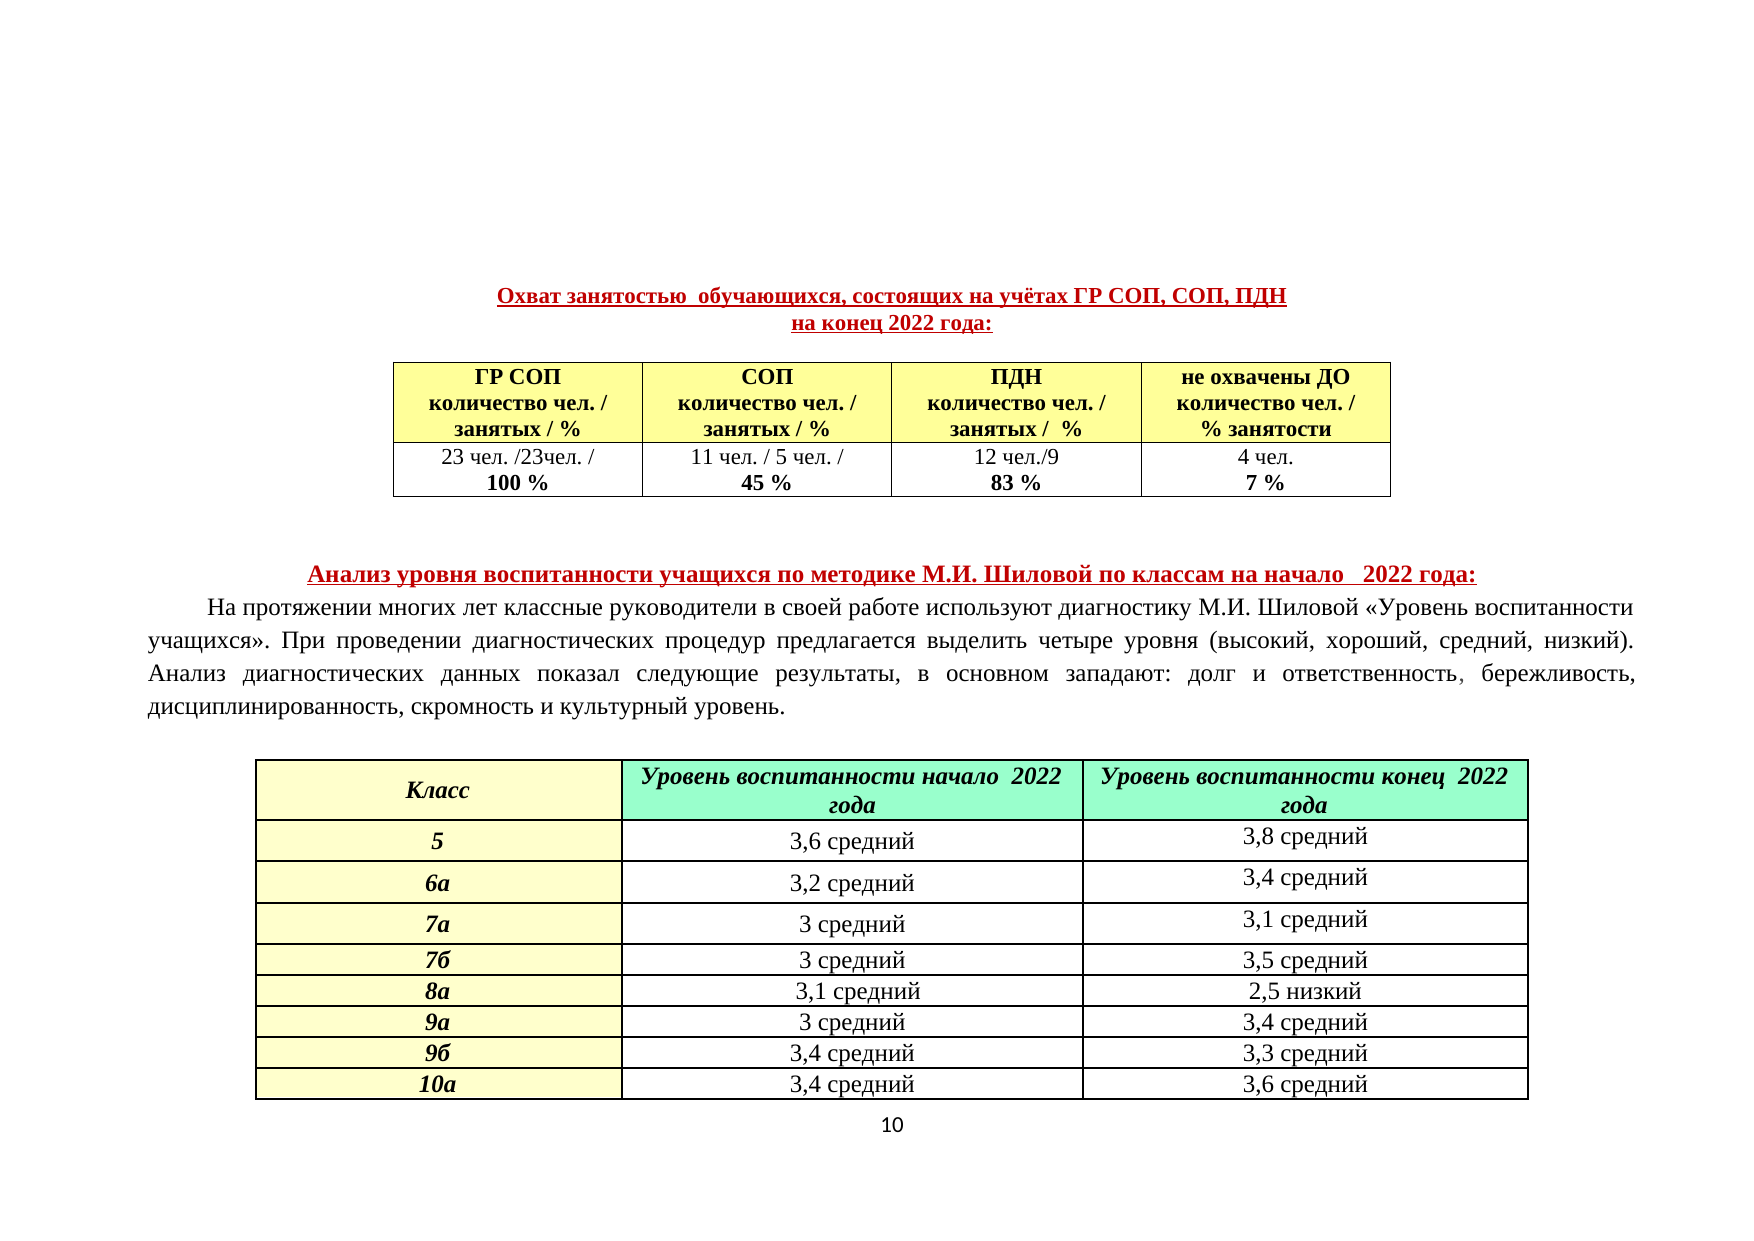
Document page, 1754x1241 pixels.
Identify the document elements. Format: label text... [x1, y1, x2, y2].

table_cell 3,4 средний [623, 1069, 1082, 1097]
table_header ГР СОП количество чел. / занятых / % [394, 363, 642, 442]
table_cell 3 средний [623, 945, 1082, 974]
table_cell 3,5 средний [1084, 945, 1527, 974]
table_cell 2,5 низкий [1084, 976, 1527, 1005]
table_cell 10а [257, 1069, 621, 1097]
table_cell 12 чел./9 83 % [892, 443, 1141, 496]
table_header Класс [257, 761, 621, 819]
table_cell 3 средний [623, 1007, 1082, 1036]
table_cell 8а [257, 976, 621, 1005]
text на конец 2022 года: [148, 309, 1636, 335]
text На протяжении многих лет классные руководители в своей работе используют диагностику М.И. Шиловой «Уровень воспитанности учащихся». При проведении диагностических процедур предлагается выделить четыре уровня (высокий, хороший, средний, низкий). Анализ диагностических данных показал следующие результаты, в основном западают: долг и ответственность, бережливость, дисциплинированность, скромность и культурный уровень. [148, 592, 1636, 720]
table_cell 23 чел. /23чел. / 100 % [394, 443, 642, 496]
table_header Уровень воспитанности конец 2022 года [1084, 761, 1527, 819]
table_cell 9а [257, 1007, 621, 1036]
table_cell 3,4 средний [623, 1038, 1082, 1067]
table_cell 3,1 средний [623, 976, 1082, 1005]
text Охват занятостью обучающихся, состоящих на учётах ГР СОП, СОП, ПДН [148, 283, 1636, 309]
table_cell 3,3 средний [1084, 1038, 1527, 1067]
table_header не охвачены ДО количество чел. / % занятости [1142, 363, 1390, 442]
table_cell 4 чел. 7 % [1142, 443, 1390, 496]
table_cell 6а [257, 862, 621, 902]
table_header Уровень воспитанности начало 2022 года [623, 761, 1082, 819]
table_cell 3,6 средний [1084, 1069, 1527, 1097]
table_cell 3,4 средний [1084, 862, 1527, 902]
table_header СОП количество чел. / занятых / % [643, 363, 891, 442]
table_cell 3,1 средний [1084, 904, 1527, 943]
table_cell 3,6 средний [623, 821, 1082, 860]
table_cell 7а [257, 904, 621, 943]
table_cell 3,2 средний [623, 862, 1082, 902]
table_cell 5 [257, 821, 621, 860]
table_cell 3,8 средний [1084, 821, 1527, 860]
table_header ПДН количество чел. / занятых / % [892, 363, 1141, 442]
table_cell 3 средний [623, 904, 1082, 943]
table_cell 3,4 средний [1084, 1007, 1527, 1036]
text Анализ уровня воспитанности учащихся по методике М.И. Шиловой по классам на начало 2022 года: [148, 559, 1636, 588]
table_cell 7б [257, 945, 621, 974]
table_cell 11 чел. / 5 чел. / 45 % [643, 443, 891, 496]
table_cell 9б [257, 1038, 621, 1067]
